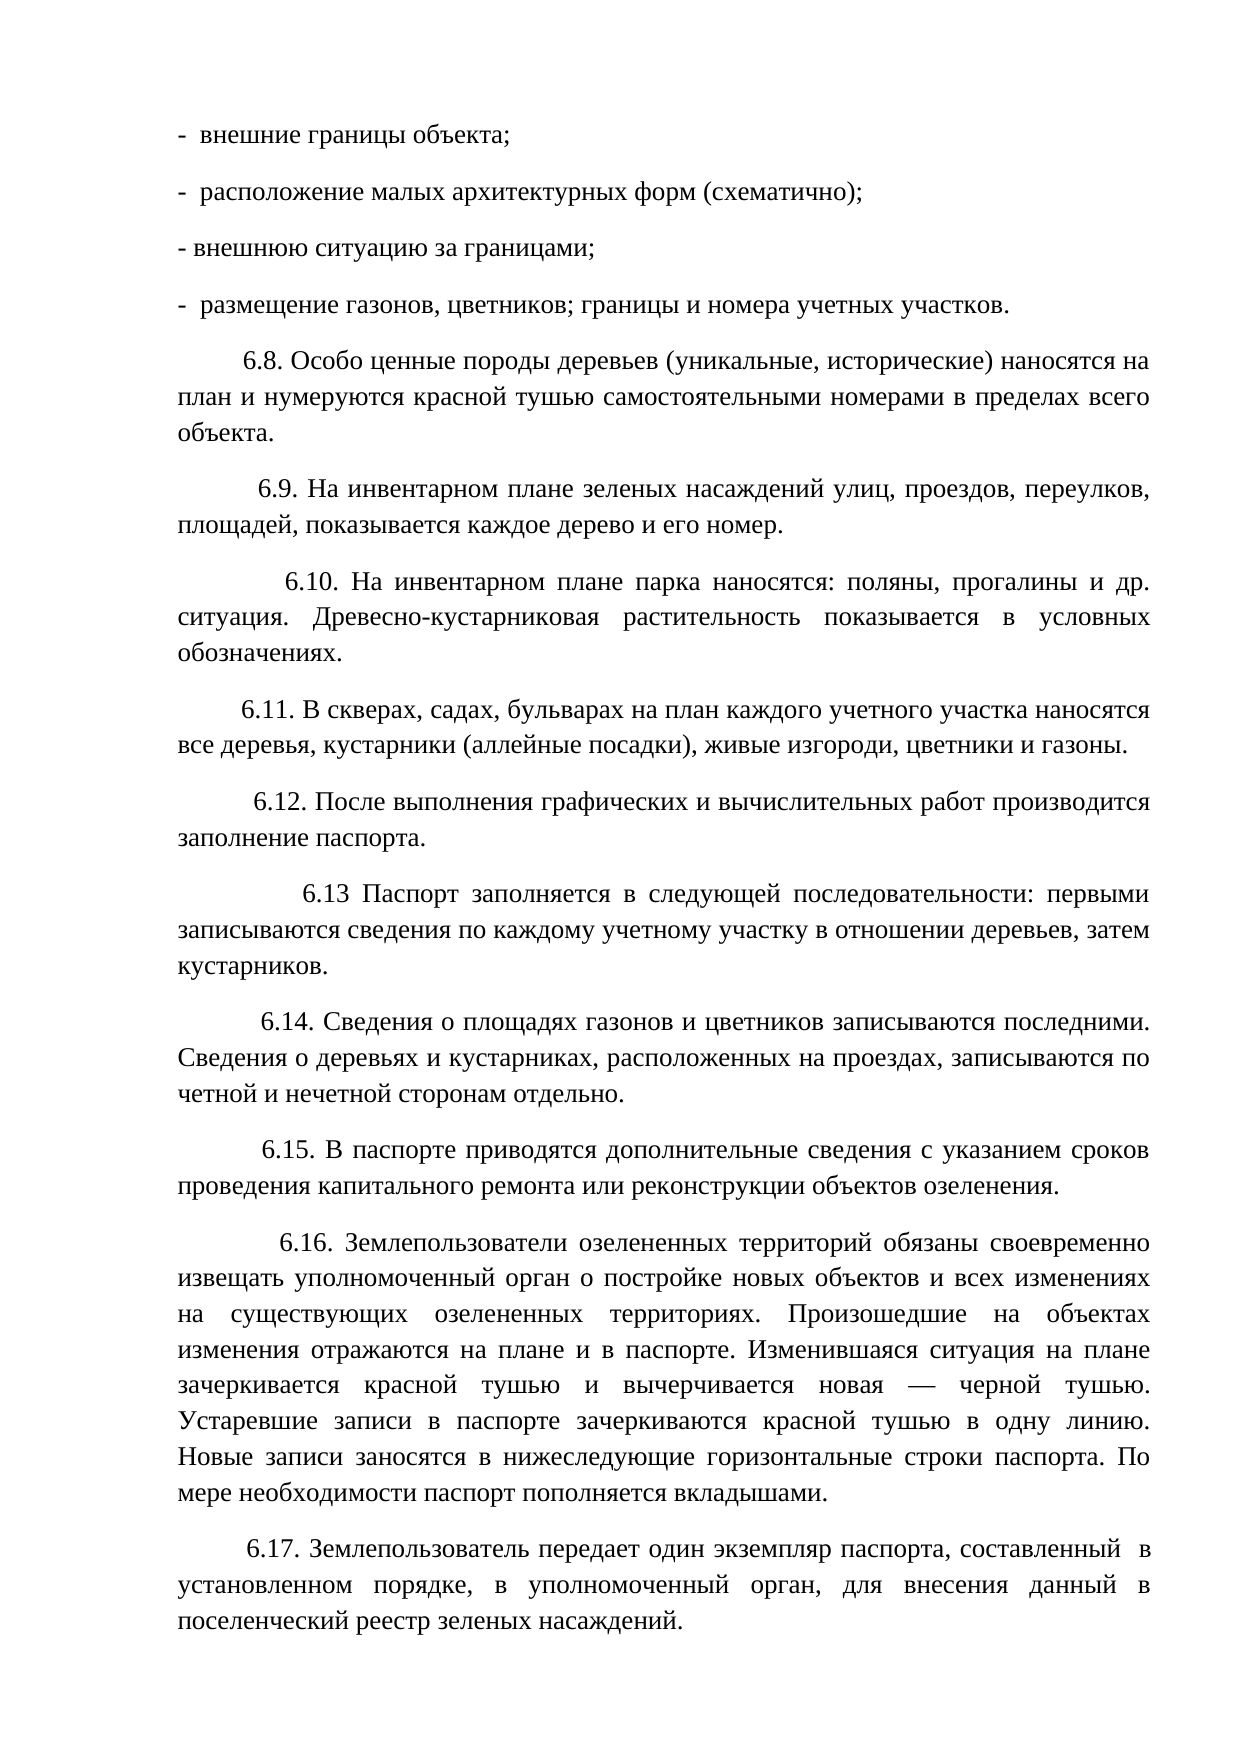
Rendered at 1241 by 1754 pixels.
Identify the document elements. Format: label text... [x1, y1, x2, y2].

text 6.12. После выполнения графических и вычислительных работ производится заполнение паспорта. [177, 785, 1152, 852]
text 6.17. Землепользователь передает один экземпляр паспорта, составленный в установленном порядке, в уполномоченный орган, для внесения данный в поселенческий реестр зеленых насаждений. [177, 1532, 1152, 1635]
text 6.10. На инвентарном плане парка наносятся: поляны, прогалины и др. ситуация. Древесно-кустарниковая растительность показывается в условных обозначениях. [177, 565, 1152, 667]
text 6.9. На инвентарном плане зеленых насаждений улиц, проездов, переулков, площадей, показывается каждое дерево и его номер. [177, 472, 1152, 539]
text - внешнюю ситуацию за границами; [177, 231, 1152, 262]
text 6.16. Землепользователи озелененных территорий обязаны своевременно извещать уполномоченный орган о постройке новых объектов и всех изменениях на существующих озелененных территориях. Произошедшие на объектах изменения отражаются на плане и в паспорте. Изменившаяся ситуация на плане зачеркивается красной тушью и вычерчивается новая — черной тушью. Устаревшие записи в паспорте зачеркиваются красной тушью в одну линию. Новые записи заносятся в нижеследующие горизонтальные строки паспорта. По мере необходимости паспорт пополняется вкладышами. [177, 1226, 1152, 1507]
text - расположение малых архитектурных форм (схематично); [177, 175, 1152, 206]
text - внешние границы объекта; [177, 118, 1152, 149]
text 6.8. Особо ценные породы деревьев (уникальные, исторические) наносятся на план и нумеруются красной тушью самостоятельными номерами в пределах всего объекта. [177, 344, 1152, 447]
text 6.11. В скверах, садах, бульварах на план каждого учетного участка наносятся все деревья, кустарники (аллейные посадки), живые изгороди, цветники и газоны. [177, 693, 1152, 759]
text 6.15. В паспорте приводятся дополнительные сведения с указанием сроков проведения капитального ремонта или реконструкции объектов озеленения. [177, 1133, 1152, 1200]
text 6.14. Сведения о площадях газонов и цветников записываются последними. Сведения о деревьях и кустарниках, расположенных на проездах, записываются по четной и нечетной сторонам отдельно. [177, 1005, 1152, 1108]
text 6.13 Паспорт заполняется в следующей последовательности: первыми записываются сведения по каждому учетному участку в отношении деревьев, затем кустарников. [177, 877, 1152, 980]
text - размещение газонов, цветников; границы и номера учетных участков. [177, 288, 1152, 319]
